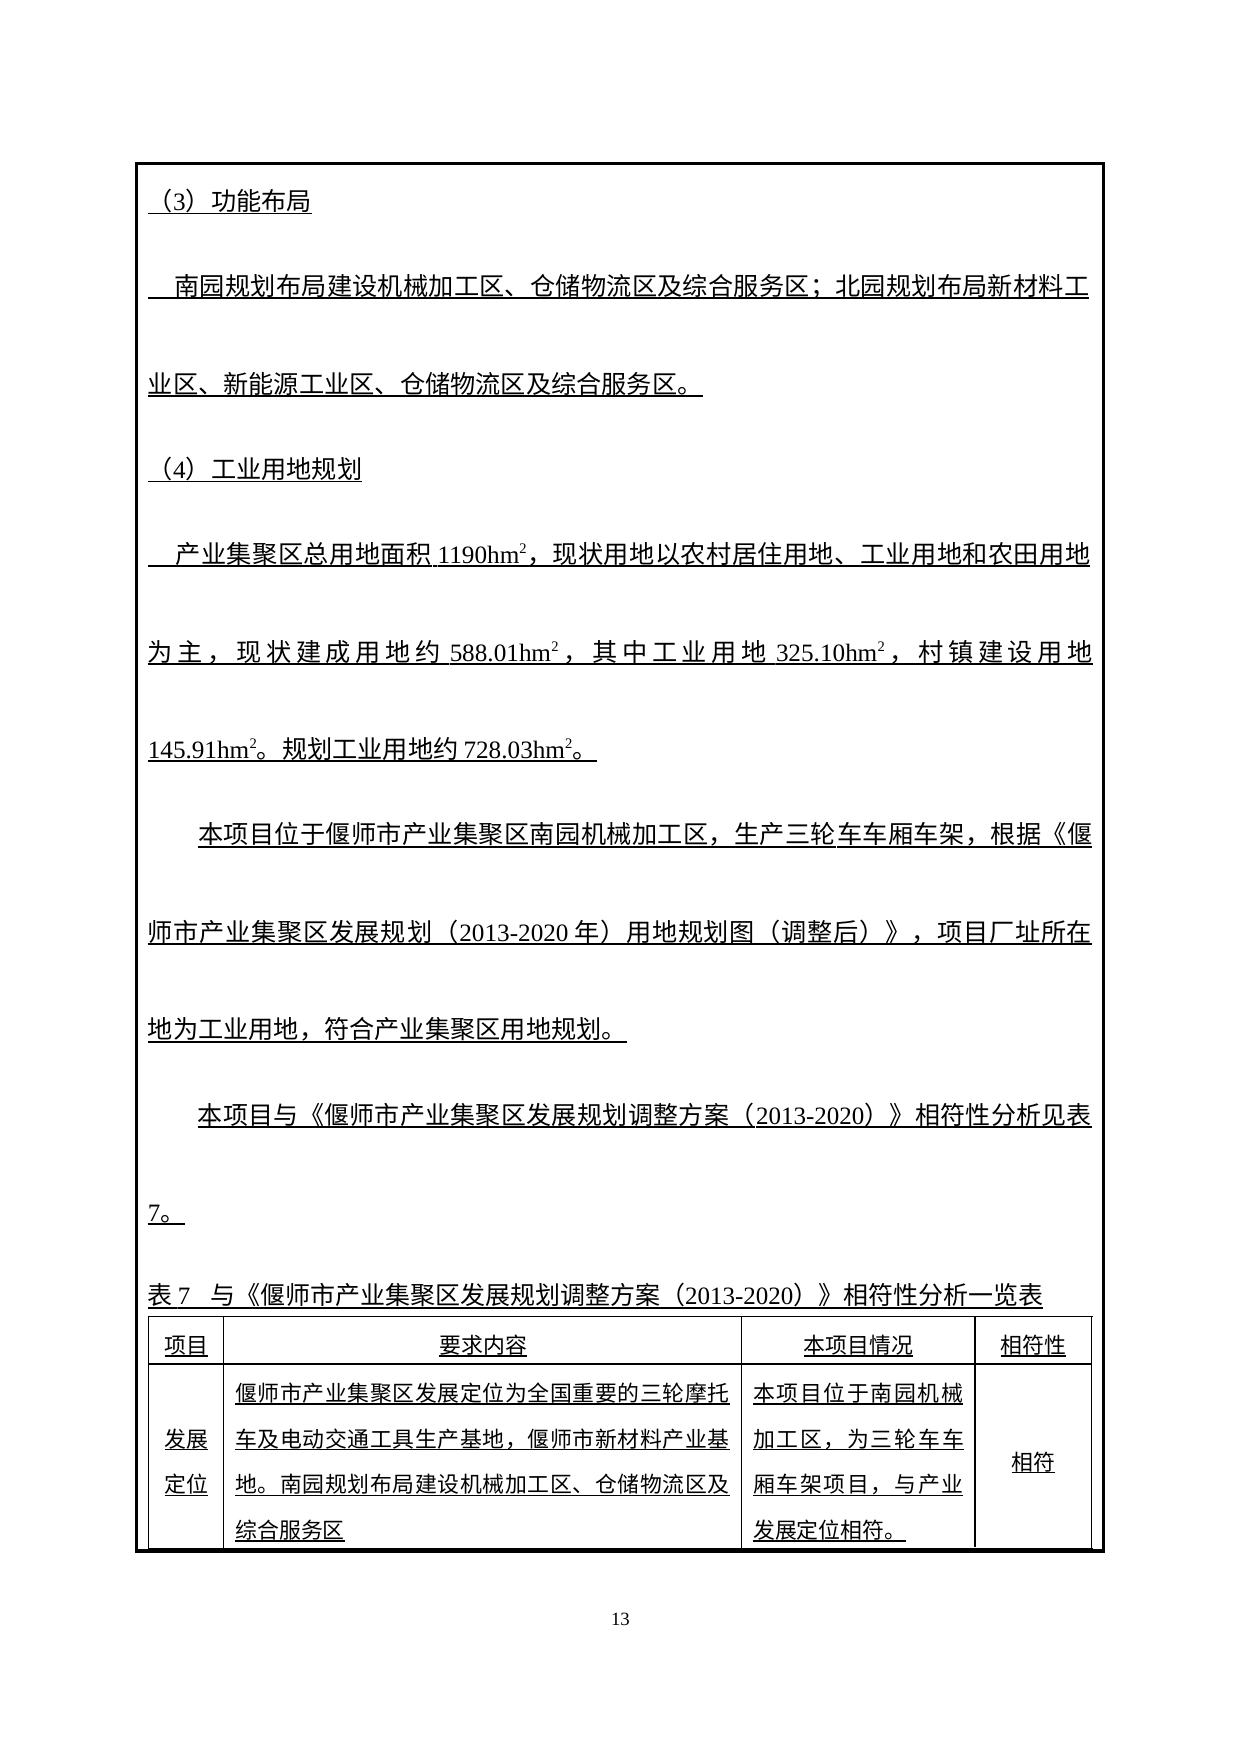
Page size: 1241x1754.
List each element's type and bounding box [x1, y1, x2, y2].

table_header [138, 165, 1102, 1549]
